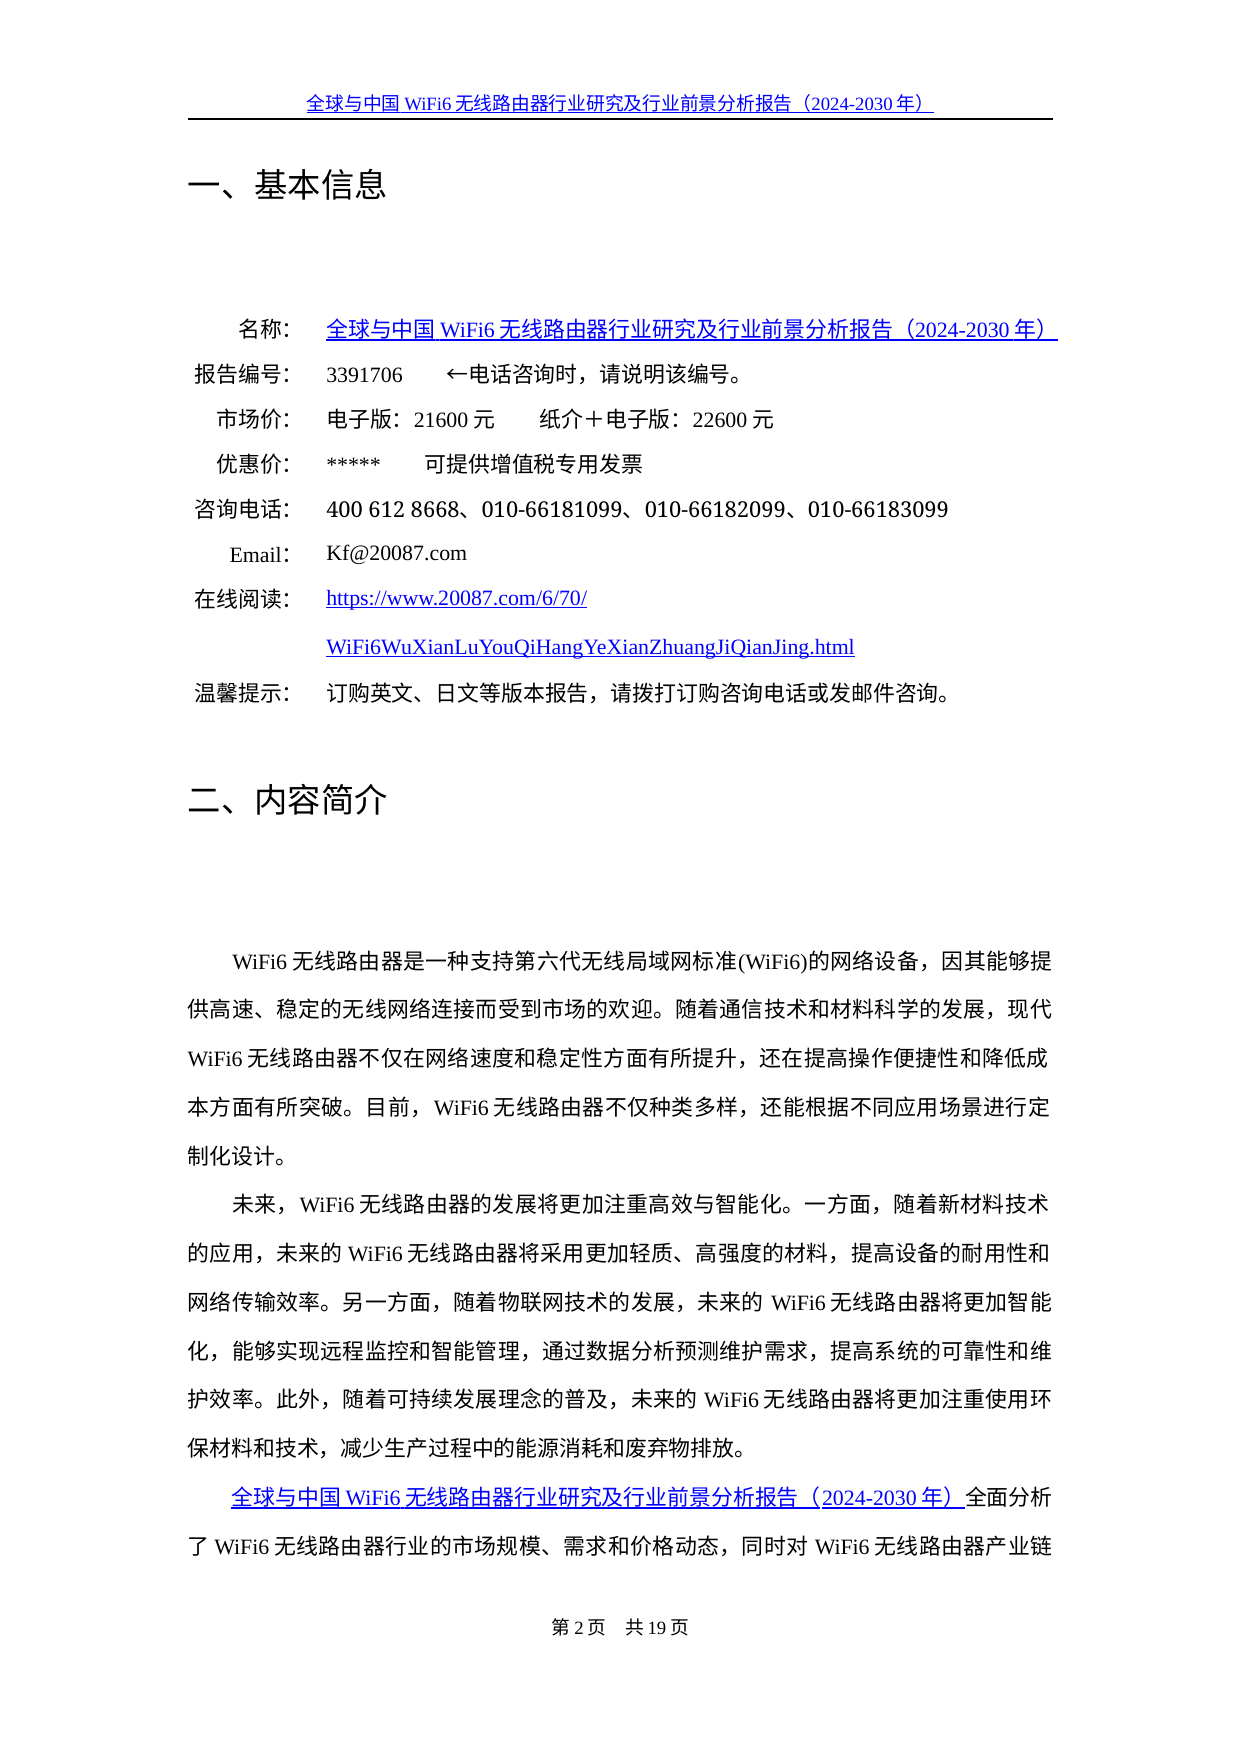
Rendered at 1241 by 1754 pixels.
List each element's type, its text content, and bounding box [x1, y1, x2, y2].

table_cell 电子版：21600 元 纸介＋电子版：22600 元 [315, 402, 1073, 447]
table_header 全球与中国WiFi6无线路由器行业研究及行业前景分析报告（2024-2030年） [315, 312, 1073, 357]
title 二、内容简介 [187, 766, 1053, 831]
table_cell Kf@20087.com [315, 537, 1073, 582]
title 一、基本信息 [187, 150, 1053, 215]
table_cell 3391706 ←电话咨询时，请说明该编号。 [315, 357, 1073, 402]
table_cell 市场价： [167, 402, 315, 447]
table_cell 咨询电话： [167, 492, 315, 537]
table_cell 报告编号： [167, 357, 315, 402]
table_cell ***** 可提供增值税专用发票 [315, 447, 1073, 492]
table_cell 温馨提示： [167, 675, 315, 720]
table_cell Email： [167, 537, 315, 582]
table_cell 在线阅读： [167, 582, 315, 675]
table_cell 400 612 8668、010-66181099、010-66182099、010-66183099 [315, 492, 1073, 537]
table_cell 订购英文、日文等版本报告，请拨打订购咨询电话或发邮件咨询。 [315, 675, 1073, 720]
table_header 名称： [167, 312, 315, 357]
table_cell [315, 582, 1073, 675]
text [187, 943, 1053, 1561]
table_cell 优惠价： [167, 447, 315, 492]
